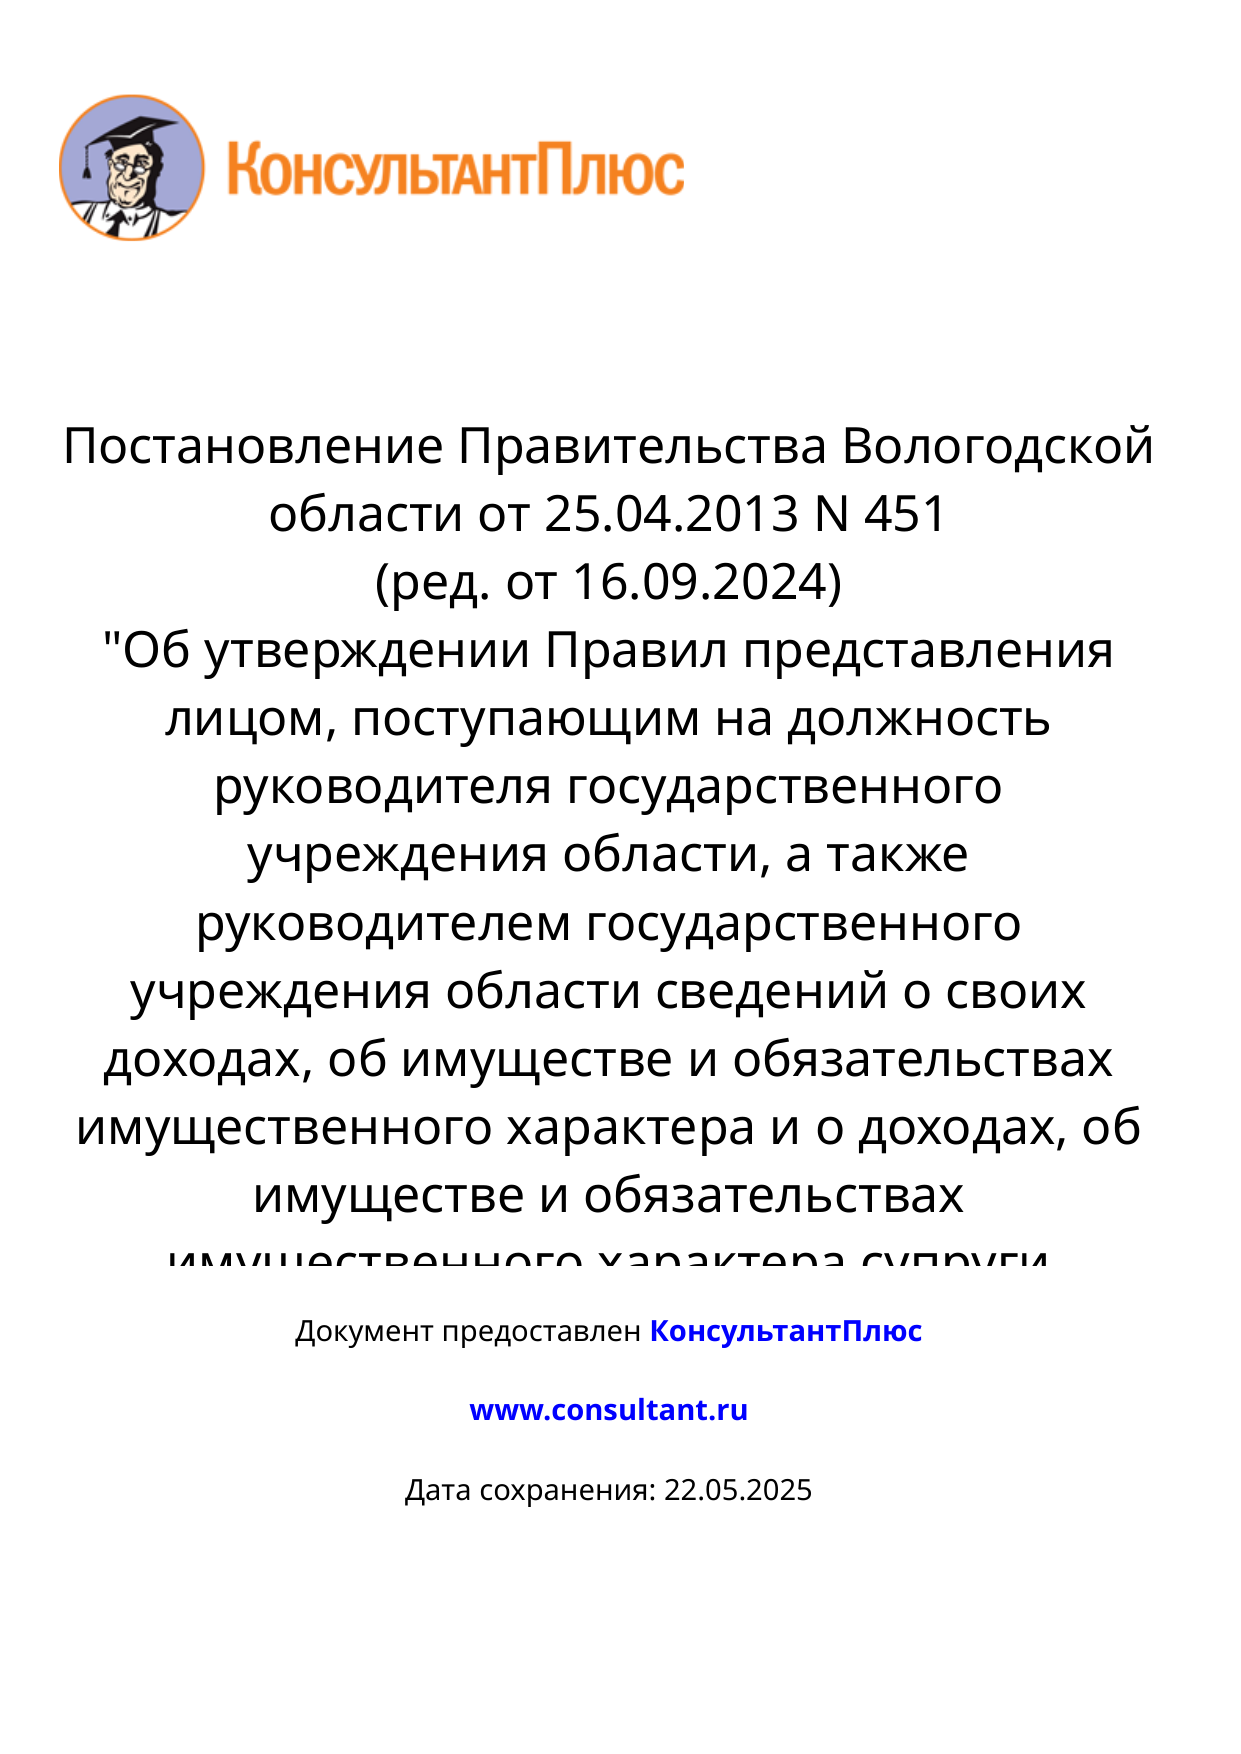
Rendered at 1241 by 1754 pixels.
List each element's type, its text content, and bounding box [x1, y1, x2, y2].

table_cell Постановление Правительства Вологодской области от 25.04.2013 N 451 (ред. от 16.09.2024) "Об утверждении Правил представления лицом, поступающим на должность руководителя государственного учреждения области, а также руководителем государственного учреждения области сведений о своих доходах, об имуществе и обязательствах имущественного характера и о доходах, об имуществе и обязательствах имущественного характера супруги (супруга) и несовершеннолетних детей" [51, 403, 1167, 1272]
picture [59, 93, 684, 243]
table_header [51, 88, 1167, 403]
table_cell Документ предоставлен КонсультантПлюс www.consultant.ru Дата сохранения: 22.05.2025 [51, 1272, 1167, 1587]
